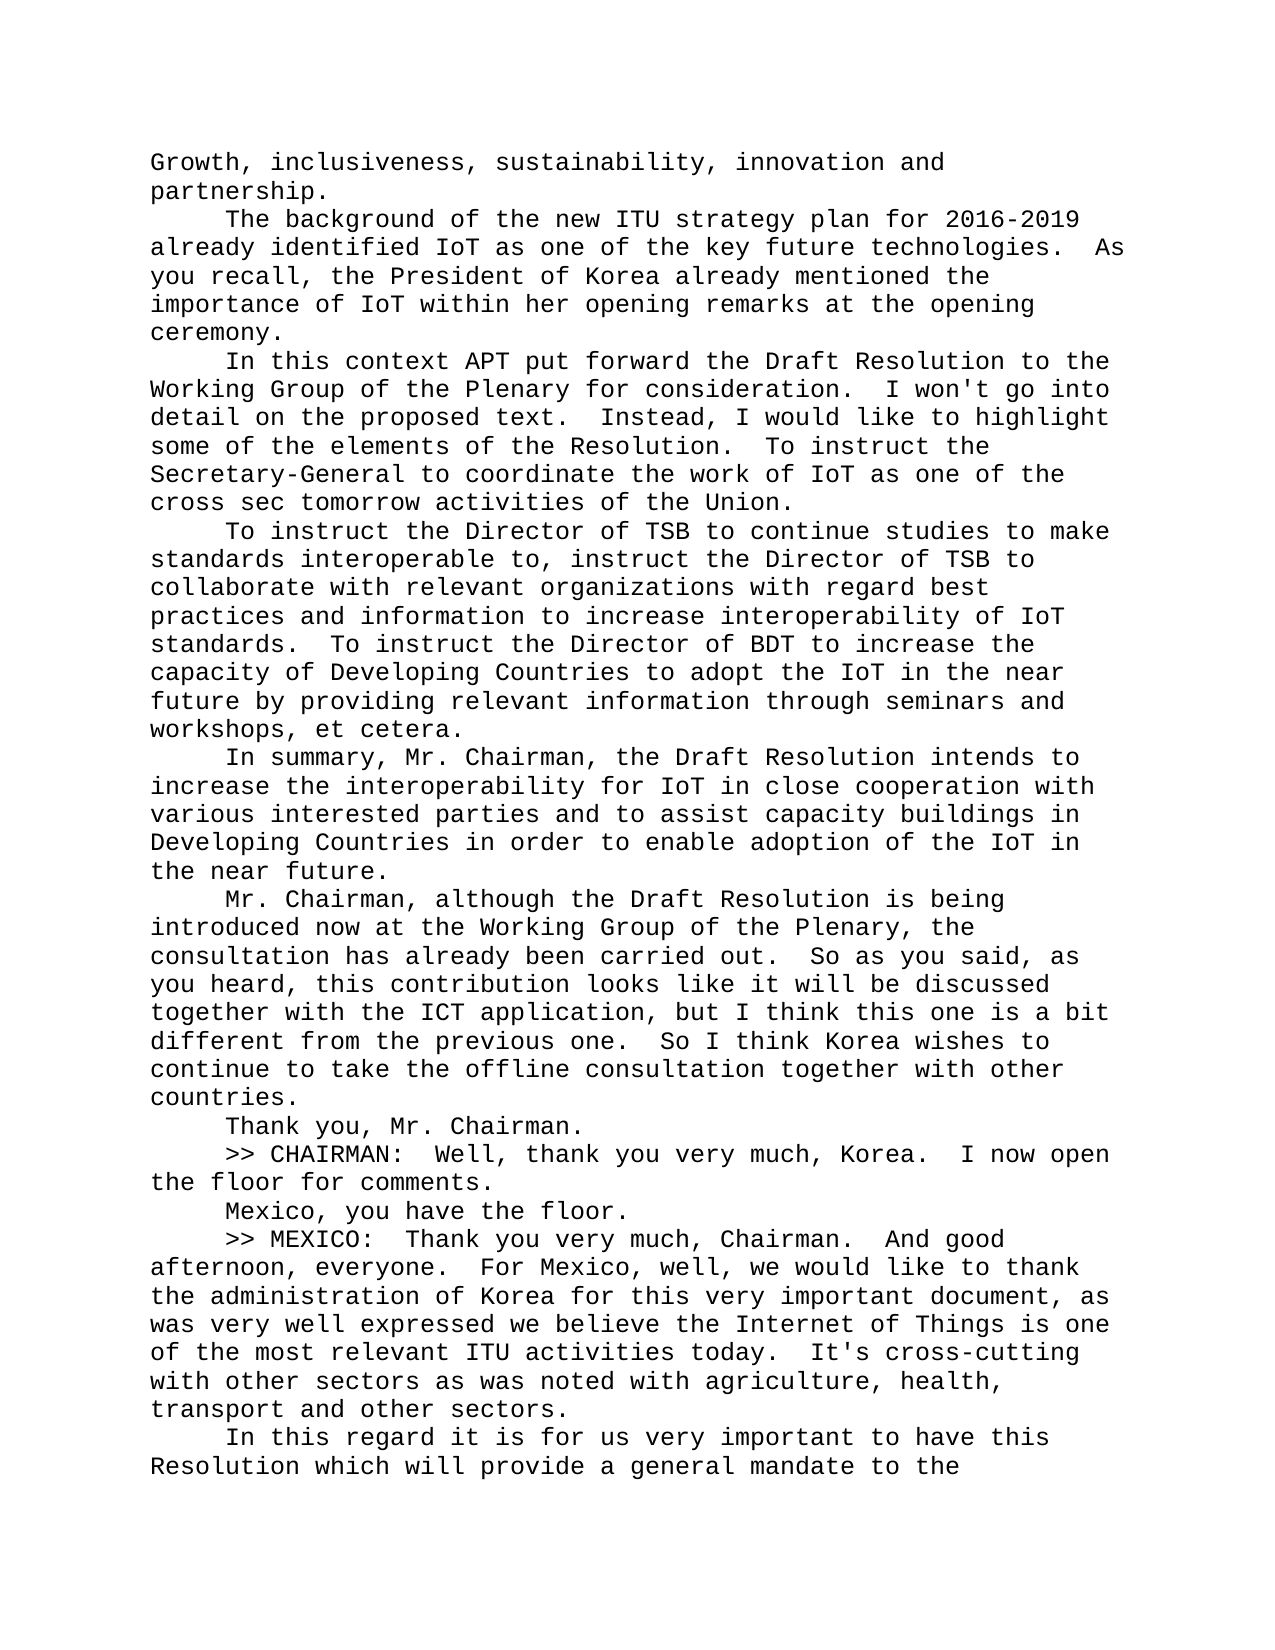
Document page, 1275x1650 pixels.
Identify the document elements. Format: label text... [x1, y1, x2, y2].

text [150, 1425, 1125, 1482]
text Thank you, Mr. Chairman. [150, 1113, 1125, 1142]
text To instruct the Director of TSB to continue studies to make standards interoperable to, instruct the Director of TSB to collaborate with relevant organizations with regard best practices and information to increase interoperability of IoT standards. To instruct the Director of BDT to increase the capacity of Developing Countries to adopt the IoT in the near future by providing relevant information through seminars and workshops, et cetera. [150, 518, 1125, 745]
text Mr. Chairman, although the Draft Resolution is being introduced now at the Working Group of the Plenary, the consultation has already been carried out. So as you said, as you heard, this contribution looks like it will be discussed together with the ICT application, but I think this one is a bit different from the previous one. So I think Korea wishes to continue to take the offline consultation together with other countries. [150, 887, 1125, 1113]
text >> CHAIRMAN: Well, thank you very much, Korea. I now open the floor for comments. [150, 1142, 1125, 1198]
text In this context APT put forward the Draft Resolution to the Working Group of the Plenary for consideration. I won't go into detail on the proposed text. Instead, I would like to highlight some of the elements of the Resolution. To instruct the Secretary-General to coordinate the work of IoT as one of the cross sec tomorrow activities of the Union. [150, 348, 1125, 518]
text Mexico, you have the floor. [150, 1198, 1125, 1227]
text In summary, Mr. Chairman, the Draft Resolution intends to increase the interoperability for IoT in close cooperation with various interested parties and to assist capacity buildings in Developing Countries in order to enable adoption of the IoT in the near future. [150, 745, 1125, 887]
text >> MEXICO: Thank you very much, Chairman. And good afternoon, everyone. For Mexico, well, we would like to thank the administration of Korea for this very important document, as was very well expressed we believe the Internet of Things is one of the most relevant ITU activities today. It's cross-cutting with other sectors as was noted with agriculture, health, transport and other sectors. [150, 1227, 1125, 1425]
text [150, 150, 1125, 207]
text The background of the new ITU strategy plan for 2016-2019 already identified IoT as one of the key future technologies. As you recall, the President of Korea already mentioned the importance of IoT within her opening remarks at the opening ceremony. [150, 207, 1125, 348]
